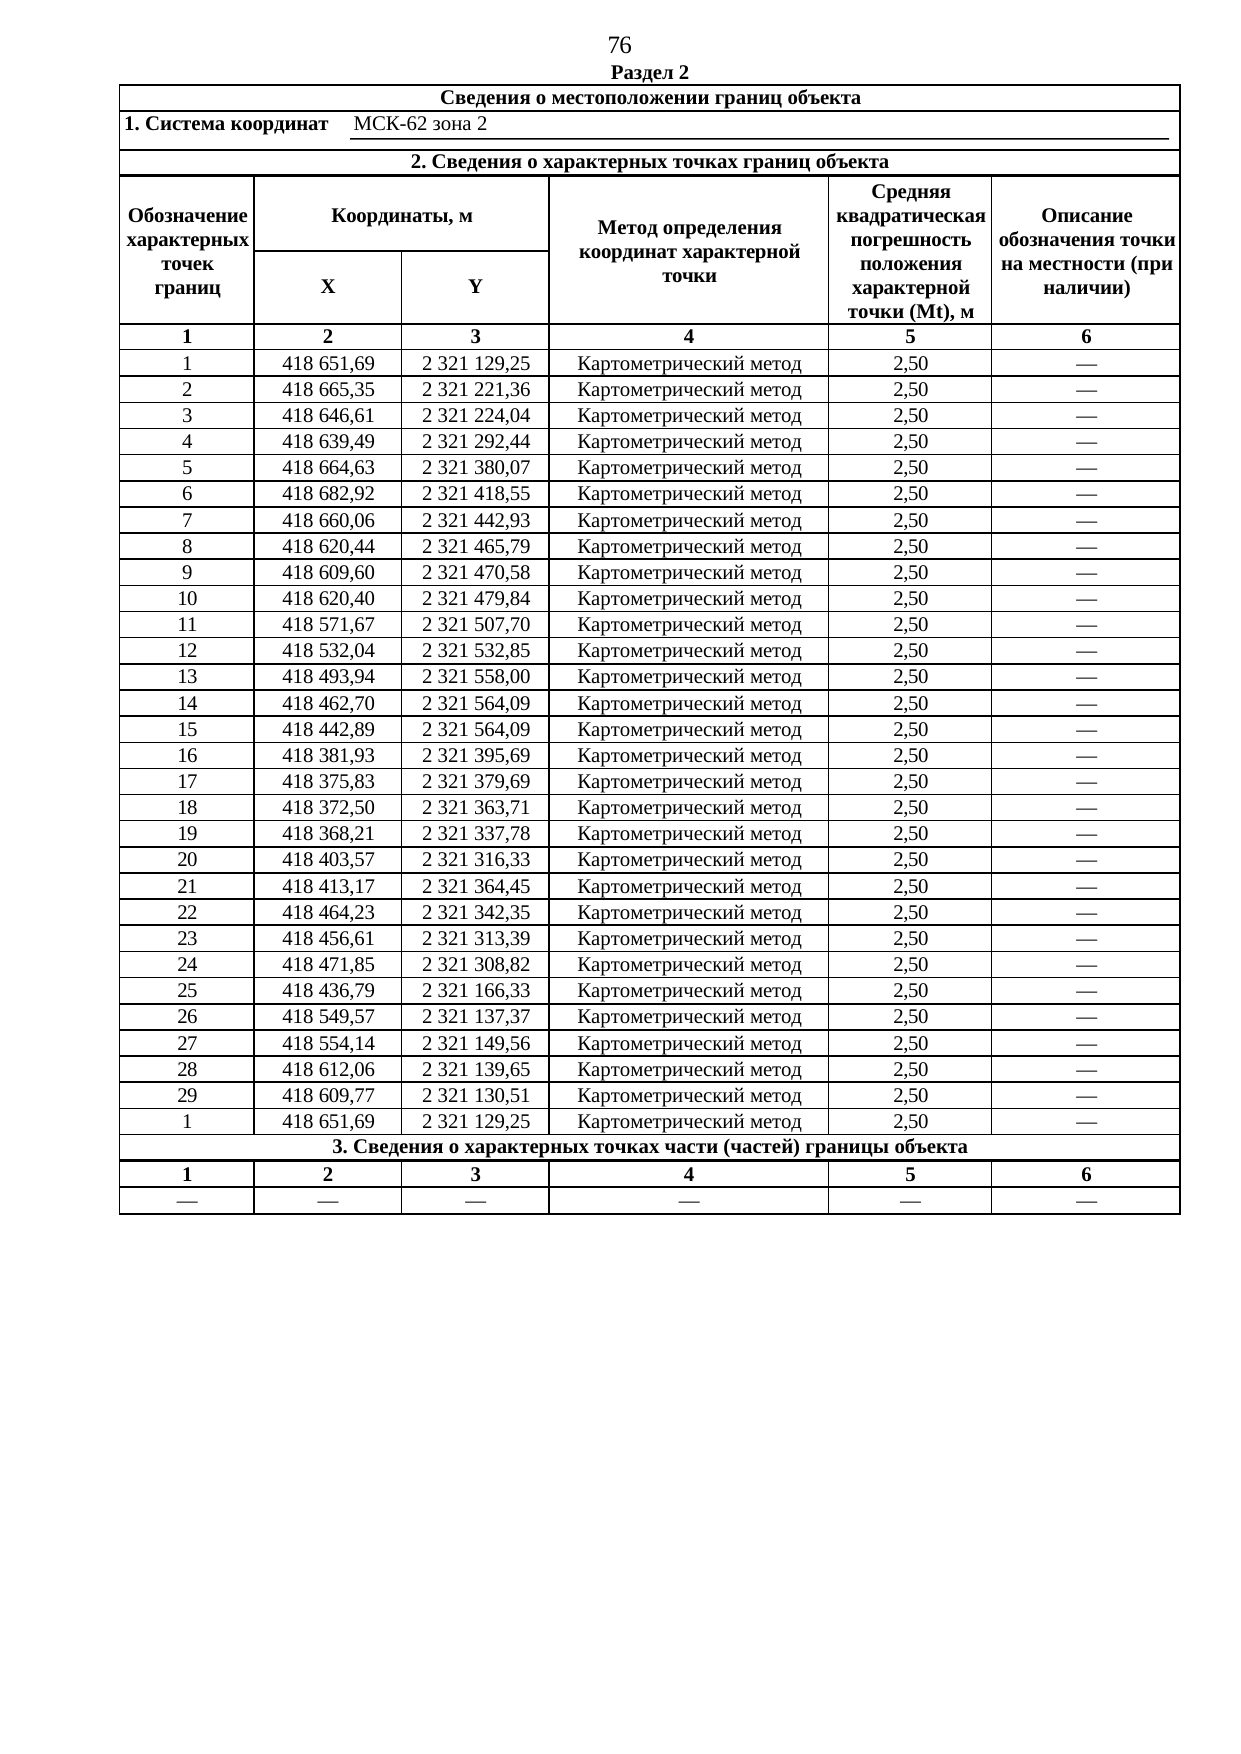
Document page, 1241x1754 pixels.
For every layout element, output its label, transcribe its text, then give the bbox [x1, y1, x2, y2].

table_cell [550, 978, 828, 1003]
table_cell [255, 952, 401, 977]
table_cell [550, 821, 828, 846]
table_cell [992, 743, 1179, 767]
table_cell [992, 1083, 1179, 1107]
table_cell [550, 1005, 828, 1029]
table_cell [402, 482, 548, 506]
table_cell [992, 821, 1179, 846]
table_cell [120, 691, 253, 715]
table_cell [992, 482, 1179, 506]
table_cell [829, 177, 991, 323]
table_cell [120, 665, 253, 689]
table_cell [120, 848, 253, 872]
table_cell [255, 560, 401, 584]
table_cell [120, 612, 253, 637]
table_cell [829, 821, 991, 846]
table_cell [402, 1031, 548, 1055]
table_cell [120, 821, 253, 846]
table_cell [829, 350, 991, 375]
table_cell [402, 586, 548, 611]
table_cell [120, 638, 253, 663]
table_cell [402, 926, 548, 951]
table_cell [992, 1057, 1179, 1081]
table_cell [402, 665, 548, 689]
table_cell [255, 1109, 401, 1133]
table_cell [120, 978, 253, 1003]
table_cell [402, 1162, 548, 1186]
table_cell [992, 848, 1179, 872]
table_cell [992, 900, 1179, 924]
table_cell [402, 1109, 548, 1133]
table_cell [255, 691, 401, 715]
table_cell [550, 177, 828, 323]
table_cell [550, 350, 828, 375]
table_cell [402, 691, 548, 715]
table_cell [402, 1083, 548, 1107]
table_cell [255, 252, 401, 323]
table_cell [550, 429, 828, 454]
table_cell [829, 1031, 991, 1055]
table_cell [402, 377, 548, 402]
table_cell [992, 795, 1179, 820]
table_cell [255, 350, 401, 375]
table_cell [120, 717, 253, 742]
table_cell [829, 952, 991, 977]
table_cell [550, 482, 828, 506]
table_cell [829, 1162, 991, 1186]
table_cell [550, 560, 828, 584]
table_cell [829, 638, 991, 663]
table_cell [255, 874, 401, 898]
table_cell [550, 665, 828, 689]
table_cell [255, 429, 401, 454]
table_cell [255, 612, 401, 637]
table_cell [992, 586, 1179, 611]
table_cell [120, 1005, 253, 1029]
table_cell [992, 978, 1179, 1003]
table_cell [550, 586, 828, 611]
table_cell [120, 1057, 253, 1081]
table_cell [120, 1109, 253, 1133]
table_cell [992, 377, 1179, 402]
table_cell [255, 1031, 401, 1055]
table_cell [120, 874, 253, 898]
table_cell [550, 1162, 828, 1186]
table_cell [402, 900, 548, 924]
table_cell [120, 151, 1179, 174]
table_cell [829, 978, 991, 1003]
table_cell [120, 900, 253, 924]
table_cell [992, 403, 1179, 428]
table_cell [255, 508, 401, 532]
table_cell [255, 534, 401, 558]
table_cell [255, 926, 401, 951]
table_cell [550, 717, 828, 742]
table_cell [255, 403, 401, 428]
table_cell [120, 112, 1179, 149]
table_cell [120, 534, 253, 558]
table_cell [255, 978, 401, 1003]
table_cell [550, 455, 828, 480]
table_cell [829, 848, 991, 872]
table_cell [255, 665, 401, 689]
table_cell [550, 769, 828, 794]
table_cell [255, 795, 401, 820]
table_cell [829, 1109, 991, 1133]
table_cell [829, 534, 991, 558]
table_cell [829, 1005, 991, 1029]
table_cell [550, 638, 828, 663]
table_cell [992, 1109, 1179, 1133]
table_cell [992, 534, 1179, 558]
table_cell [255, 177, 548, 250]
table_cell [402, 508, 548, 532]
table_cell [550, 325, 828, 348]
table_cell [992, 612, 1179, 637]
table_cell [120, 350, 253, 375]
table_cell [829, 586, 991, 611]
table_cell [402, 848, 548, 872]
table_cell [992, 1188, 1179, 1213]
text Раздел 2 [298, 60, 1002, 84]
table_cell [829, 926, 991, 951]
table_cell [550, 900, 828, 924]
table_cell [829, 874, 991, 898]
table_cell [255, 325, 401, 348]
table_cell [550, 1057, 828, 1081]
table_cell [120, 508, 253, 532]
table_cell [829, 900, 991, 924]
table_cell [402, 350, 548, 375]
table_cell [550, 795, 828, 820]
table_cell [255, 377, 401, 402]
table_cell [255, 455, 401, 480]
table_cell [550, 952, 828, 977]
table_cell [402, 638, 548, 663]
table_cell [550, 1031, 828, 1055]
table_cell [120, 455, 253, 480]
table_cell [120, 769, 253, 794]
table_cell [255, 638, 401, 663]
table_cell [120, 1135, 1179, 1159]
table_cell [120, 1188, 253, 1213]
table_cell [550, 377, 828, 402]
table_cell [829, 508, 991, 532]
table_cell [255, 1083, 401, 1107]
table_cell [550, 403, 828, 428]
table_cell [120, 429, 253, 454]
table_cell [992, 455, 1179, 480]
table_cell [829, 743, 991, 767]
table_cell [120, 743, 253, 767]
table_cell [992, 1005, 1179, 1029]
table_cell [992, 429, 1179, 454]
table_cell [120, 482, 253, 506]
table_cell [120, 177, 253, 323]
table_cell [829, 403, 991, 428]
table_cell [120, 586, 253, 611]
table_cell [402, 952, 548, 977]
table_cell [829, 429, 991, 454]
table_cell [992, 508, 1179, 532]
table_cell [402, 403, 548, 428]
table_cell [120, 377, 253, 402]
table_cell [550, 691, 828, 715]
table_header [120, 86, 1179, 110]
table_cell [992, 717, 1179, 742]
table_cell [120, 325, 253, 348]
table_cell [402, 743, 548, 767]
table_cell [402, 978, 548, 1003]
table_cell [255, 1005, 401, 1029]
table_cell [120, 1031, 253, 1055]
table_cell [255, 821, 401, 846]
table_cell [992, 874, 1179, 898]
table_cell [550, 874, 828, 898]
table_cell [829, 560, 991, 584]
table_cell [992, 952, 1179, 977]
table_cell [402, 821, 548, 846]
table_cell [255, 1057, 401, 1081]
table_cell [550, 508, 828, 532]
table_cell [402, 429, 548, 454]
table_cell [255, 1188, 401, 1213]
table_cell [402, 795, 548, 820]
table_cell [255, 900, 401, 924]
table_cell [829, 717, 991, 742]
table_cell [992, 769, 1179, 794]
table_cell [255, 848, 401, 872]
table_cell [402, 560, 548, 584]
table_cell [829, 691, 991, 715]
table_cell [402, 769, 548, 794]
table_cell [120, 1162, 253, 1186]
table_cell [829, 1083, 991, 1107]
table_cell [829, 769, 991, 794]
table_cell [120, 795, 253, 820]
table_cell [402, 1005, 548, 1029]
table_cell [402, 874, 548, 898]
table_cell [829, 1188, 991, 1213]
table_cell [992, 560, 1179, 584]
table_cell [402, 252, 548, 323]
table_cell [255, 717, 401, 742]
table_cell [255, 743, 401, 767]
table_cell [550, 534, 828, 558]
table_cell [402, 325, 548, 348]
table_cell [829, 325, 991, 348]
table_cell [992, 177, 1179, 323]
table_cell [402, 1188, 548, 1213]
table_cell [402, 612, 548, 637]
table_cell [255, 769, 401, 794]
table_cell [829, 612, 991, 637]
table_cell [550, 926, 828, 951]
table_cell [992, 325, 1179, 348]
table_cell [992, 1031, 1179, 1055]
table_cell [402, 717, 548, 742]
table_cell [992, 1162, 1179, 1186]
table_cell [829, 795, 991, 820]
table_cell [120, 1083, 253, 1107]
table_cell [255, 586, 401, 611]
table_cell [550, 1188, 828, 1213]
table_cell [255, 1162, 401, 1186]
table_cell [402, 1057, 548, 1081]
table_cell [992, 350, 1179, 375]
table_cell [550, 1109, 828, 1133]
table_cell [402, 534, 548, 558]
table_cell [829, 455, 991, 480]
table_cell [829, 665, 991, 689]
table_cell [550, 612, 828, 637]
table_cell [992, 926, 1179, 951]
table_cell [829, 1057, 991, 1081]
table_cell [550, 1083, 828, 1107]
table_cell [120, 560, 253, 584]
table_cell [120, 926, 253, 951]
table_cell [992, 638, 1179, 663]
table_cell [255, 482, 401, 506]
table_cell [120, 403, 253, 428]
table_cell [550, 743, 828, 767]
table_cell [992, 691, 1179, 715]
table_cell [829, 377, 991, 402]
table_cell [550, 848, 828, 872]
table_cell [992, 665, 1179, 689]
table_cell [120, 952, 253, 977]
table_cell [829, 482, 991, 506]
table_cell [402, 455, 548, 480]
